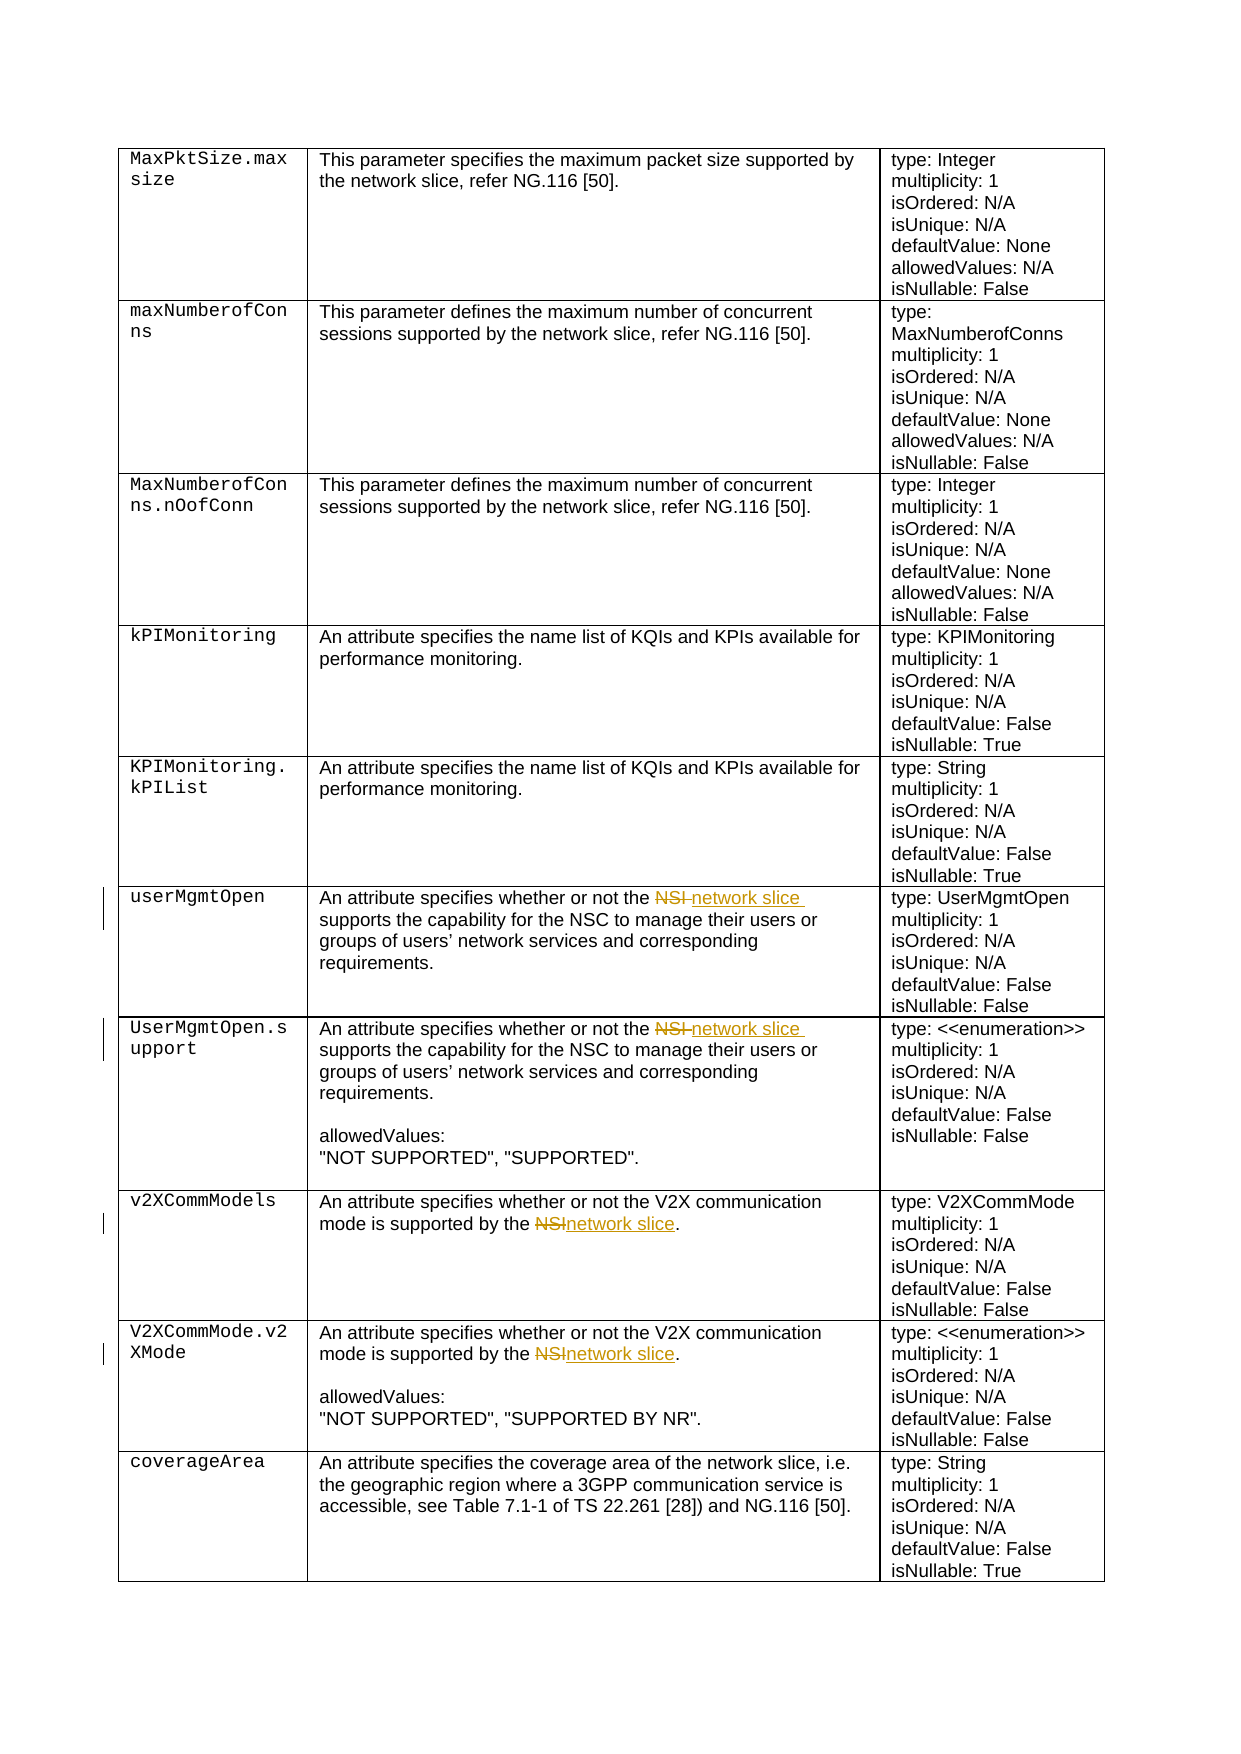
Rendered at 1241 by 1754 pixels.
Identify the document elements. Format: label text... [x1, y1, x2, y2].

table_cell An attribute specifies whether or not the supports the capability for the NSC to manage their users or groups of users’ network services and corresponding requirements. [308, 887, 879, 1016]
table_cell type: String multiplicity: 1 isOrdered: N/A isUnique: N/A defaultValue: False isNullable: True [881, 757, 1104, 886]
table_cell coverageArea [119, 1452, 307, 1581]
table_cell UserMgmtOpen.support [119, 1018, 307, 1190]
table_cell An attribute specifies whether or not the V2X communication mode is supported by the . [308, 1191, 879, 1320]
table_cell This parameter defines the maximum number of concurrent sessions supported by the network slice, refer NG.116 [50]. [308, 301, 879, 473]
table_cell kPIMonitoring [119, 626, 307, 756]
table_cell An attribute specifies the name list of KQIs and KPIs available for performance monitoring. [308, 626, 879, 756]
table_cell type: V2XCommMode multiplicity: 1 isOrdered: N/A isUnique: N/A defaultValue: False isNullable: False [881, 1191, 1104, 1320]
table_cell An attribute specifies whether or not the V2X communication mode is supported by the . allowedValues: "NOT SUPPORTED", "SUPPORTED BY NR". [308, 1321, 879, 1451]
table_cell type: Integer multiplicity: 1 isOrdered: N/A isUnique: N/A defaultValue: None allowedValues: N/A isNullable: False [881, 474, 1104, 625]
table_cell This parameter defines the maximum number of concurrent sessions supported by the network slice, refer NG.116 [50]. [308, 474, 879, 625]
table_cell An attribute specifies the name list of KQIs and KPIs available for performance monitoring. [308, 757, 879, 886]
table_cell An attribute specifies the coverage area of the network slice, i.e. the geographic region where a 3GPP communication service is accessible, see Table 7.1-1 of TS 22.261 [28]) and NG.116 [50]. [308, 1452, 879, 1581]
table_cell An attribute specifies whether or not the supports the capability for the NSC to manage their users or groups of users’ network services and corresponding requirements. allowedValues: "NOT SUPPORTED", "SUPPORTED". [308, 1018, 879, 1190]
table_cell MaxNumberofConns.nOofConn [119, 474, 307, 625]
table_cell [308, 149, 879, 300]
table_cell type: String multiplicity: 1 isOrdered: N/A isUnique: N/A defaultValue: False isNullable: True [881, 1452, 1104, 1581]
table_cell type: Integer multiplicity: 1 isOrdered: N/A isUnique: N/A defaultValue: None allowedValues: N/A isNullable: False [881, 149, 1104, 300]
table_cell type: MaxNumberofConns multiplicity: 1 isOrdered: N/A isUnique: N/A defaultValue: None allowedValues: N/A isNullable: False [881, 301, 1104, 473]
table_cell KPIMonitoring. kPIList [119, 757, 307, 886]
table_cell type: <<enumeration>> multiplicity: 1 isOrdered: N/A isUnique: N/A defaultValue: False isNullable: False [881, 1018, 1104, 1190]
table_cell v2XCommModels [119, 1191, 307, 1320]
table_cell maxNumberofConns [119, 301, 307, 473]
table_cell type: UserMgmtOpen multiplicity: 1 isOrdered: N/A isUnique: N/A defaultValue: False isNullable: False [881, 887, 1104, 1016]
table_cell type: KPIMonitoring multiplicity: 1 isOrdered: N/A isUnique: N/A defaultValue: False isNullable: True [881, 626, 1104, 756]
table_cell userMgmtOpen [119, 887, 307, 1016]
table_cell MaxPktSize.maxsize [119, 149, 307, 300]
table_cell type: <<enumeration>> multiplicity: 1 isOrdered: N/A isUnique: N/A defaultValue: False isNullable: False [881, 1321, 1104, 1451]
table_cell V2XCommMode.v2XMode [119, 1321, 307, 1451]
